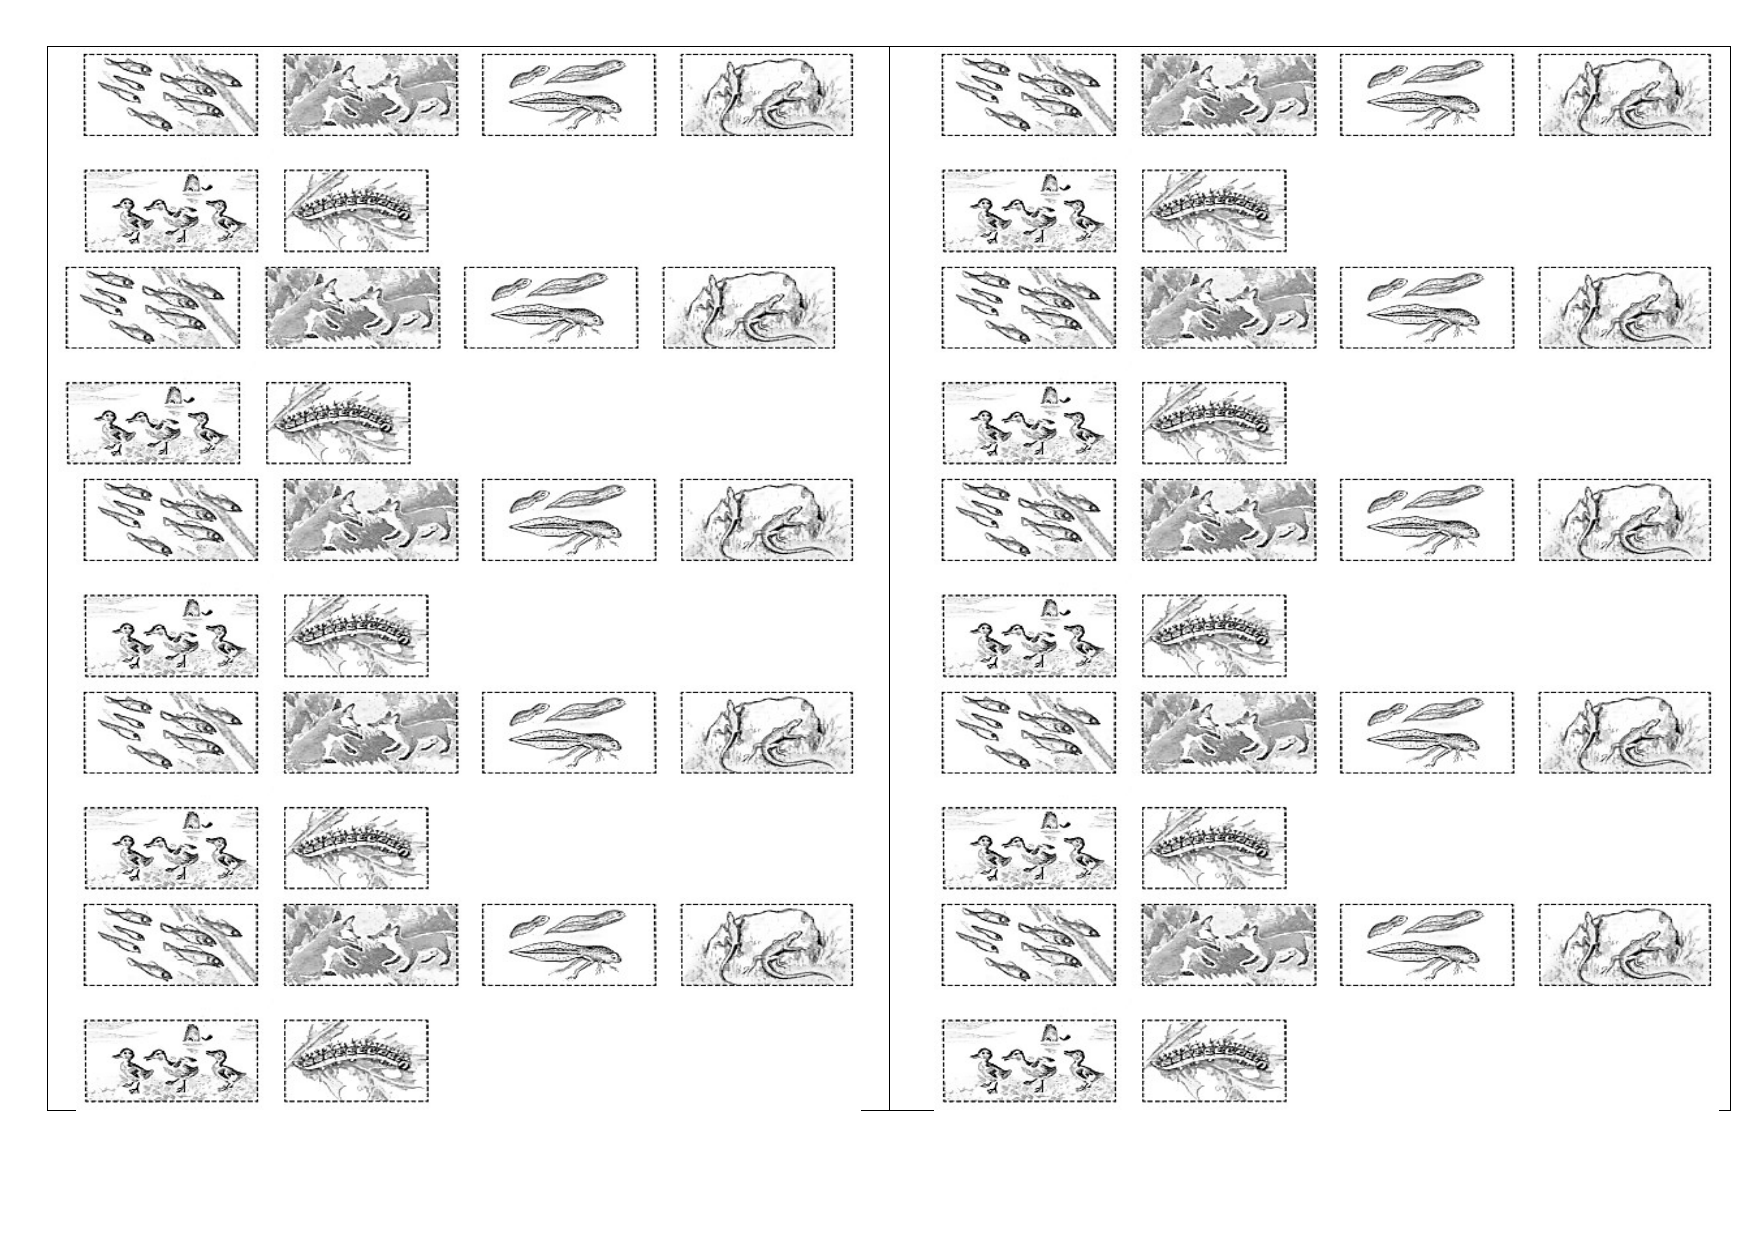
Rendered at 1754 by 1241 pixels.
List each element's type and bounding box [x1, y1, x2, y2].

table_header [843, 47, 889, 1110]
table_header [890, 47, 934, 1110]
picture [58, 47, 861, 1111]
table_header [48, 47, 76, 1110]
table_header [1719, 47, 1730, 1110]
picture [934, 47, 1719, 1111]
